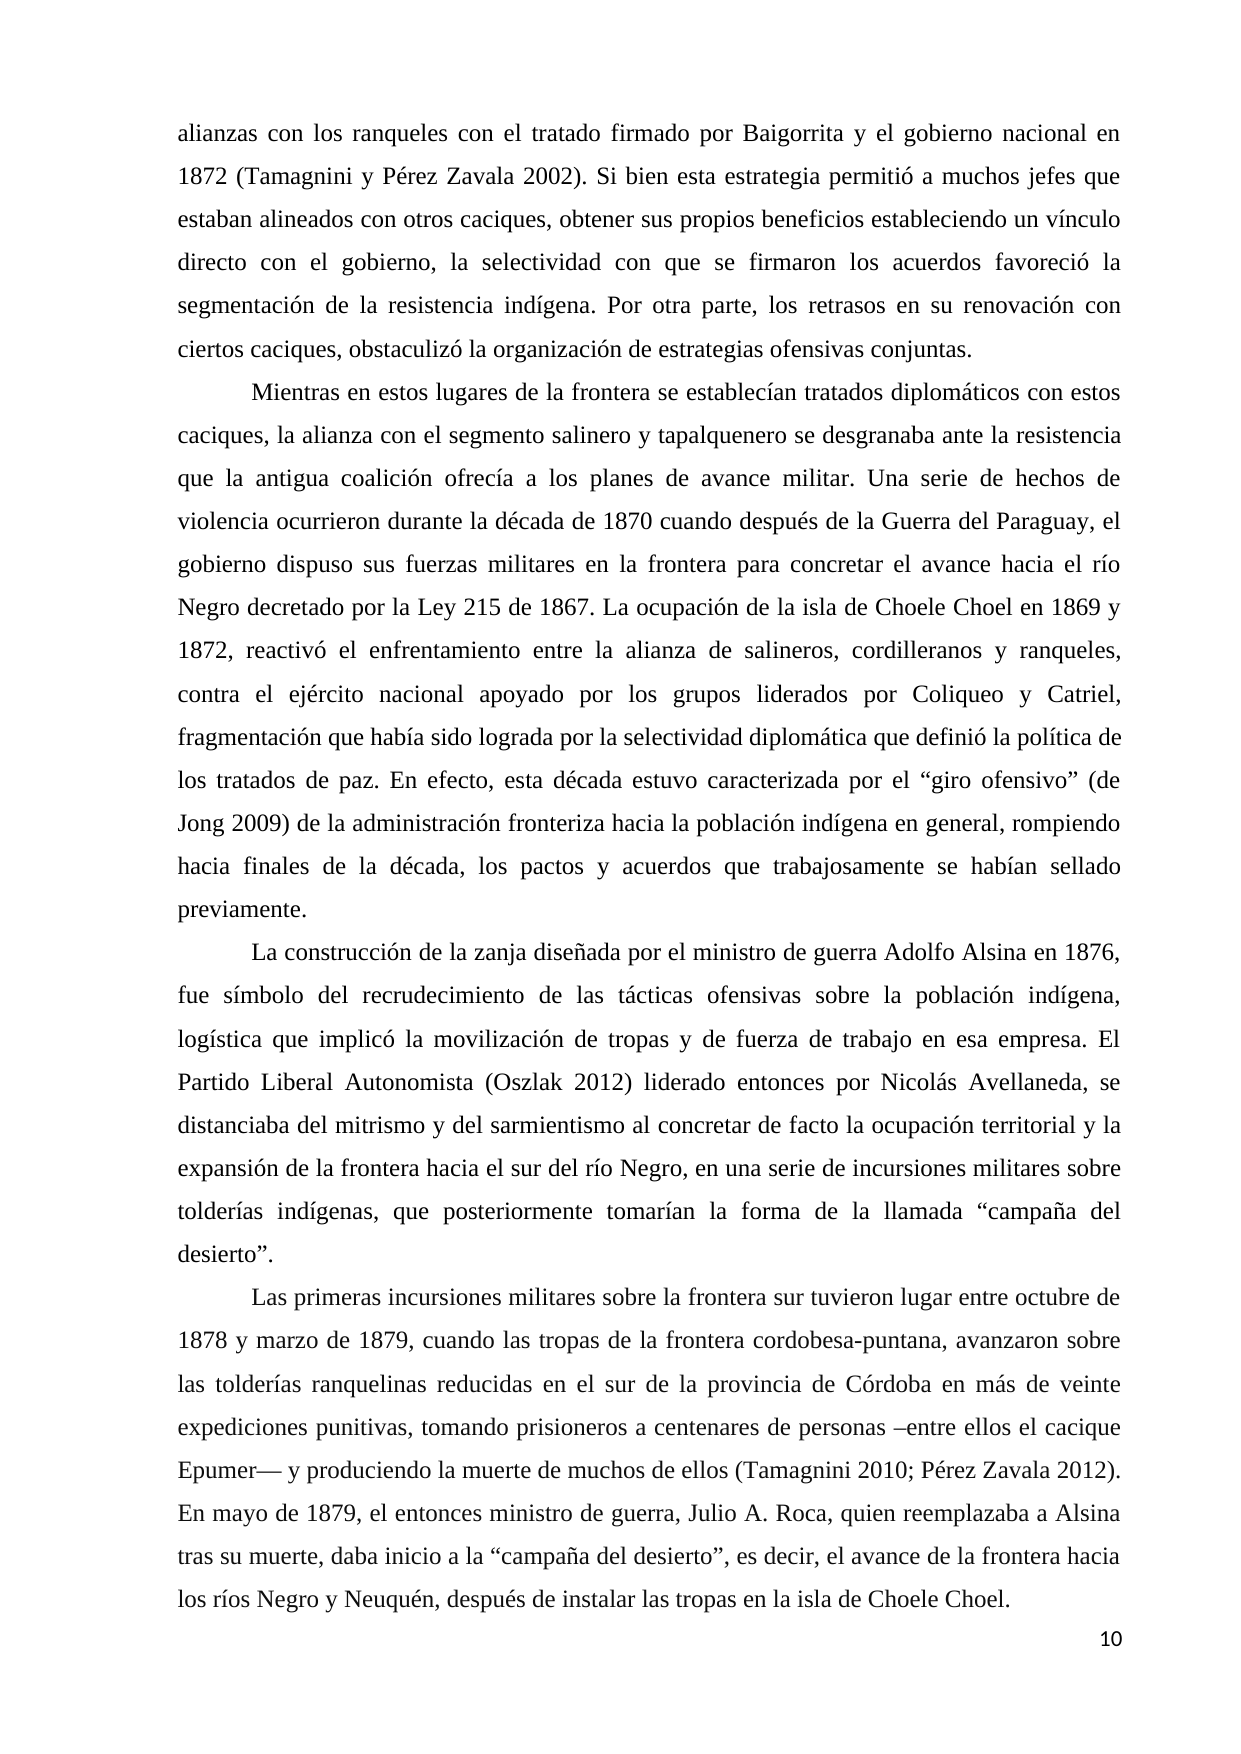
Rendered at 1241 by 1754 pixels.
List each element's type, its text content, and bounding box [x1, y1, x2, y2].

text Las primeras incursiones militares sobre la frontera sur tuvieron lugar entre octubre de 1878 y marzo de 1879, cuando las tropas de la frontera cordobesa-puntana, avanzaron sobre las tolderías ranquelinas reducidas en el sur de la provincia de Córdoba en más de veinte expediciones punitivas, tomando prisioneros a centenares de personas –entre ellos el cacique Epumer— y produciendo la muerte de muchos de ellos (Tamagnini 2010; Pérez Zavala 2012). En mayo de 1879, el entonces ministro de guerra, Julio A. Roca, quien reemplazaba a Alsina tras su muerte, daba inicio a la “campaña del desierto”, es decir, el avance de la frontera hacia los ríos Negro y Neuquén, después de instalar las tropas en la isla de Choele Choel. [177, 1282, 1122, 1613]
text La construcción de la zanja diseñada por el ministro de guerra Adolfo Alsina en 1876, fue símbolo del recrudecimiento de las tácticas ofensivas sobre la población indígena, logística que implicó la movilización de tropas y de fuerza de trabajo en esa empresa. El Partido Liberal Autonomista (Oszlak 2012) liderado entonces por Nicolás Avellaneda, se distanciaba del mitrismo y del sarmientismo al concretar de facto la ocupación territorial y la expansión de la frontera hacia el sur del río Negro, en una serie de incursiones militares sobre tolderías indígenas, que posteriormente tomarían la forma de la llamada “campaña del desierto”. [177, 937, 1122, 1268]
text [177, 118, 1122, 362]
text Mientras en estos lugares de la frontera se establecían tratados diplomáticos con estos caciques, la alianza con el segmento salinero y tapalquenero se desgranaba ante la resistencia que la antigua coalición ofrecía a los planes de avance militar. Una serie de hechos de violencia ocurrieron durante la década de 1870 cuando después de la Guerra del Paraguay, el gobierno dispuso sus fuerzas militares en la frontera para concretar el avance hacia el río Negro decretado por la Ley 215 de 1867. La ocupación de la isla de Choele Choel en 1869 y 1872, reactivó el enfrentamiento entre la alianza de salineros, cordilleranos y ranqueles, contra el ejército nacional apoyado por los grupos liderados por Coliqueo y Catriel, fragmentación que había sido lograda por la selectividad diplomática que definió la política de los tratados de paz. En efecto, esta década estuvo caracterizada por el “giro ofensivo” (de Jong 2009) de la administración fronteriza hacia la población indígena en general, rompiendo hacia finales de la década, los pactos y acuerdos que trabajosamente se habían sellado previamente. [177, 377, 1122, 923]
